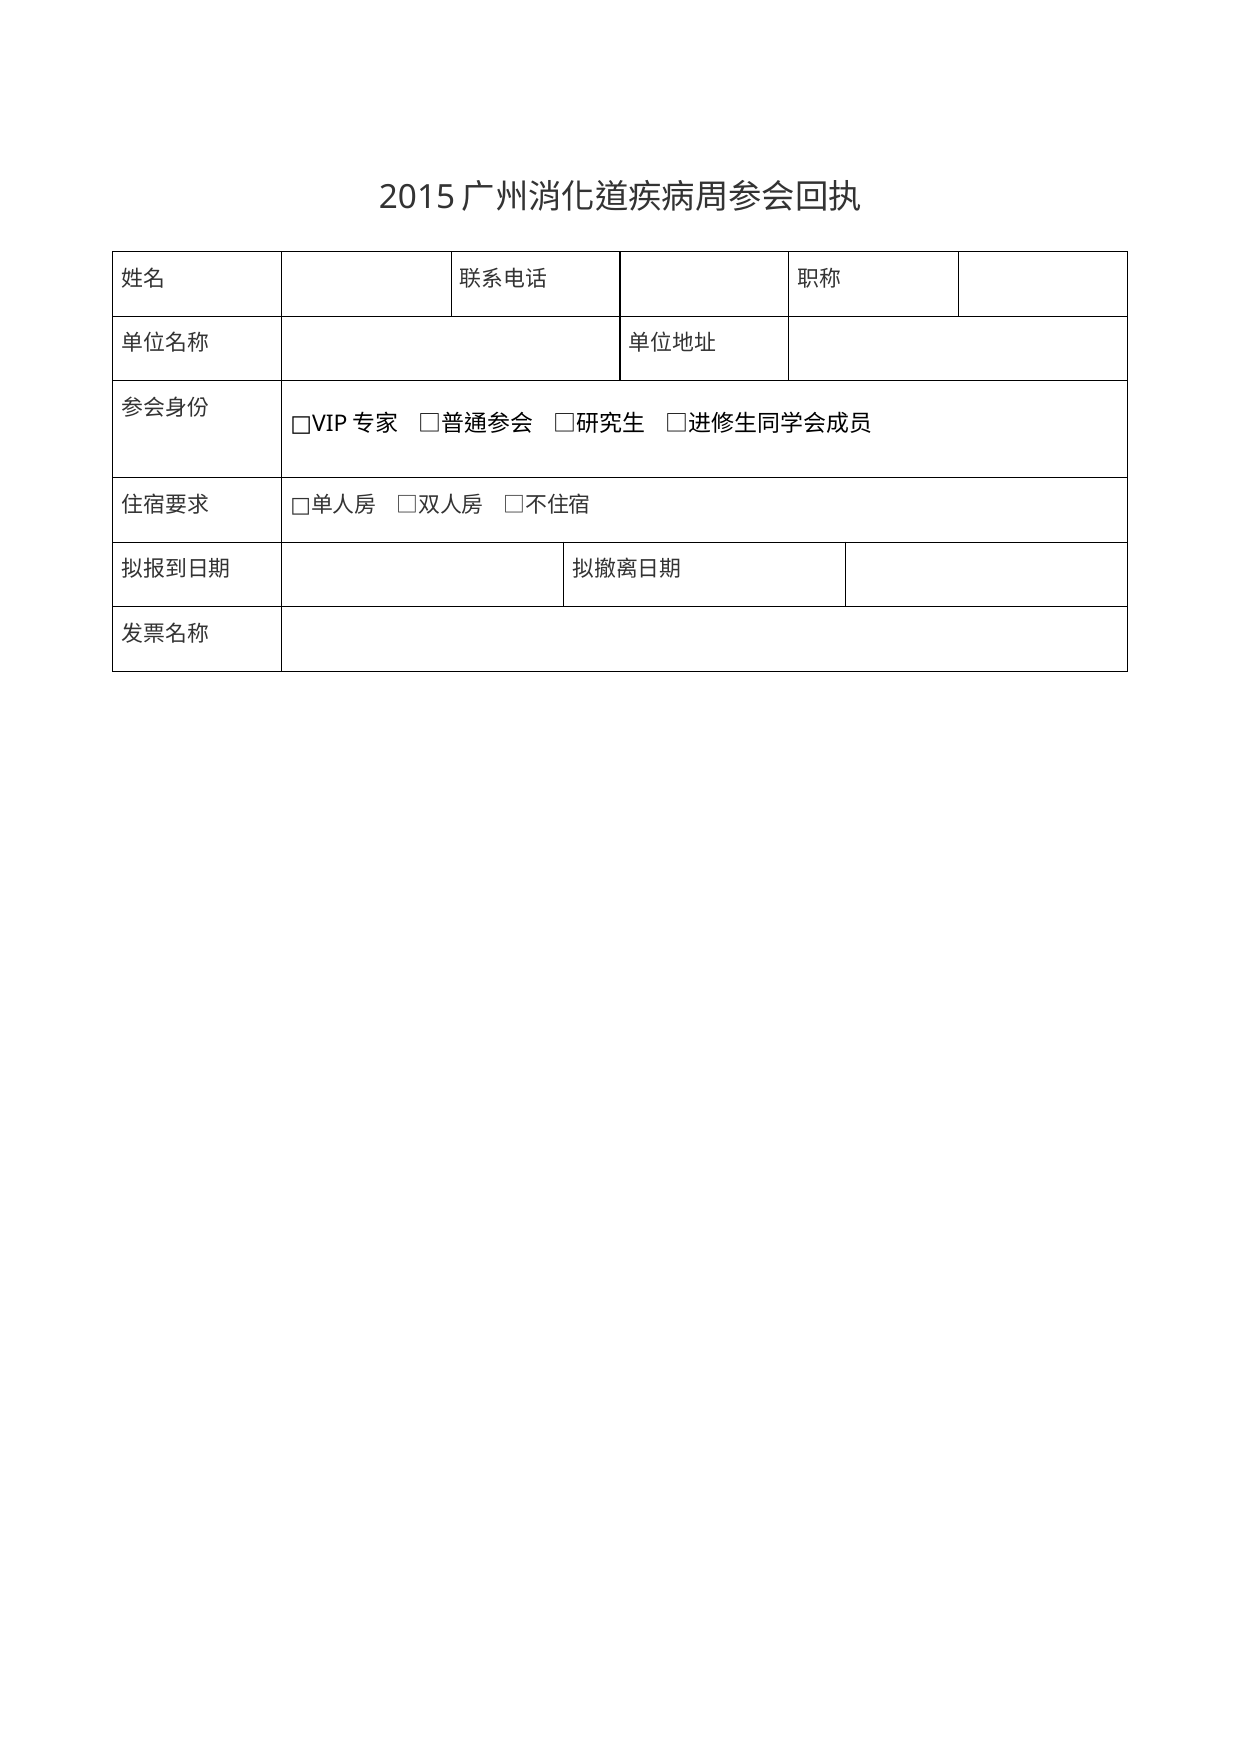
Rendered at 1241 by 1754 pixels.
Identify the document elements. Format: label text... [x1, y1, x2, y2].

table_cell □单人房 □双人房 □不住宿 [282, 478, 1127, 542]
table_cell [282, 607, 1127, 671]
table_cell [282, 317, 619, 380]
table_cell [846, 543, 1127, 606]
table_cell □VIP专家 □普通参会 □研究生 □进修生同学会成员 [282, 381, 1127, 477]
text 2015广州消化道疾病周参会回执 [187, 162, 1053, 227]
table_cell [789, 317, 1127, 380]
table_cell 拟报到日期 [113, 543, 281, 606]
table_cell 住宿要求 [113, 478, 281, 542]
table_cell 拟撤离日期 [564, 543, 845, 606]
table_cell 单位地址 [621, 317, 788, 380]
table_cell 单位名称 [113, 317, 281, 380]
table_header [621, 252, 788, 316]
table_header [959, 252, 1127, 316]
table_cell [282, 543, 563, 606]
table_header 联系电话 [452, 252, 619, 316]
table_cell 参会身份 [113, 381, 281, 477]
table_header 职称 [789, 252, 958, 316]
table_header 姓名 [113, 252, 281, 316]
table_cell 发票名称 [113, 607, 281, 671]
table_header [282, 252, 451, 316]
